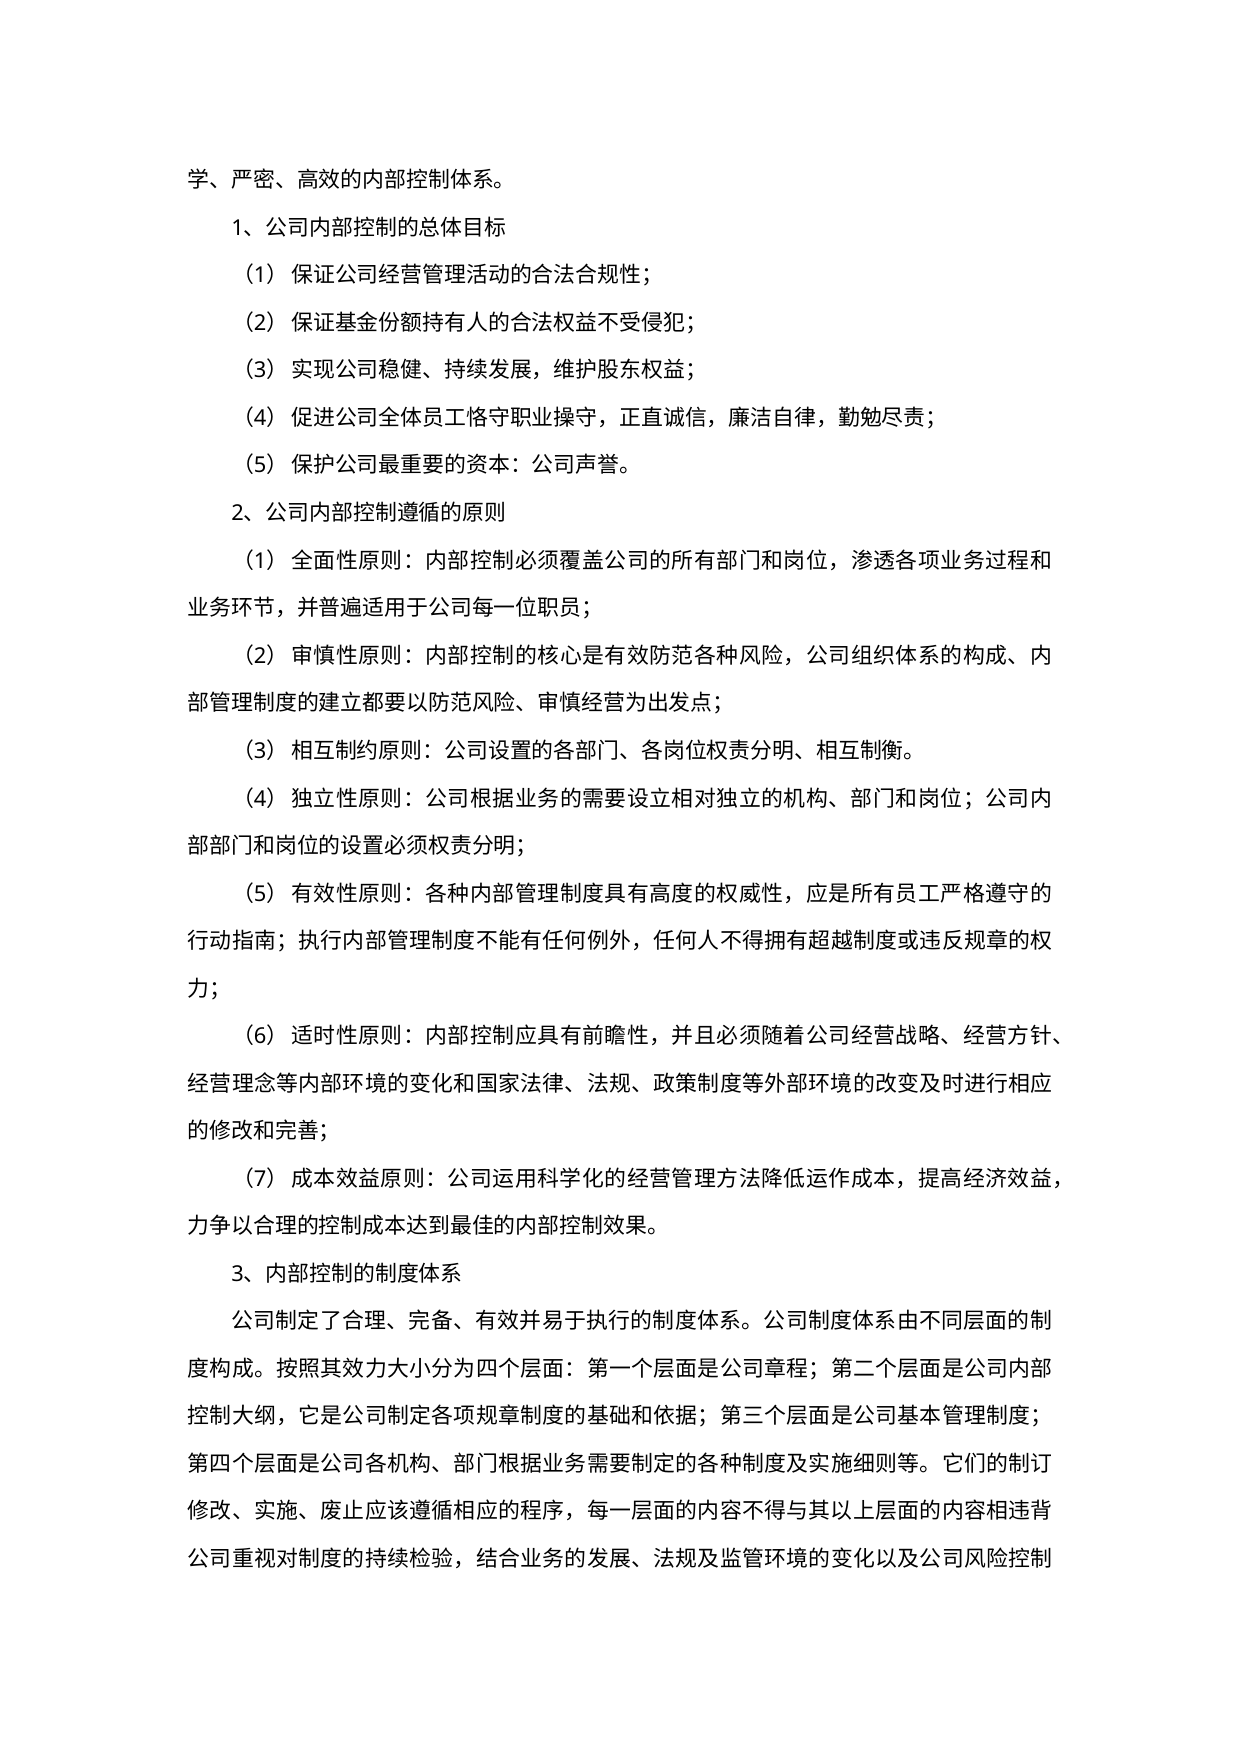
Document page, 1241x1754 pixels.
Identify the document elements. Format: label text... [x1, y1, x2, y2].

text 3、内部控制的制度体系 [187, 1256, 1053, 1288]
list 适时性原则：内部控制应具有前瞻性，并且必须随着公司经营战略、经营方针、经营理念等内部环境的变化和国家法律、法规、政策制度等外部环境的改变及时进行相应的修改和完善； [187, 1018, 1053, 1145]
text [187, 162, 1053, 194]
list 独立性原则：公司根据业务的需要设立相对独立的机构、部门和岗位；公司内部部门和岗位的设置必须权责分明； [187, 781, 1053, 860]
list 成本效益原则：公司运用科学化的经营管理方法降低运作成本，提高经济效益，力争以合理的控制成本达到最佳的内部控制效果。 [187, 1161, 1053, 1240]
list 审慎性原则：内部控制的核心是有效防范各种风险，公司组织体系的构成、内部管理制度的建立都要以防范风险、审慎经营为出发点； [187, 638, 1053, 717]
list 促进公司全体员工恪守职业操守，正直诚信，廉洁自律，勤勉尽责； [232, 400, 1053, 432]
list 保护公司最重要的资本：公司声誉。 [232, 447, 1053, 479]
list 相互制约原则：公司设置的各部门、各岗位权责分明、相互制衡。 [187, 733, 1053, 765]
text 1、公司内部控制的总体目标 [187, 209, 1053, 241]
list 实现公司稳健、持续发展，维护股东权益； [232, 352, 1053, 384]
list 全面性原则：内部控制必须覆盖公司的所有部门和岗位，渗透各项业务过程和业务环节，并普遍适用于公司每一位职员； [187, 543, 1053, 622]
text 2、公司内部控制遵循的原则 [187, 495, 1053, 527]
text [187, 1303, 1053, 1573]
list 有效性原则：各种内部管理制度具有高度的权威性，应是所有员工严格遵守的行动指南；执行内部管理制度不能有任何例外，任何人不得拥有超越制度或违反规章的权力； [187, 876, 1053, 1002]
list 保证基金份额持有人的合法权益不受侵犯； [232, 305, 1053, 336]
list 保证公司经营管理活动的合法合规性； [232, 257, 1053, 289]
